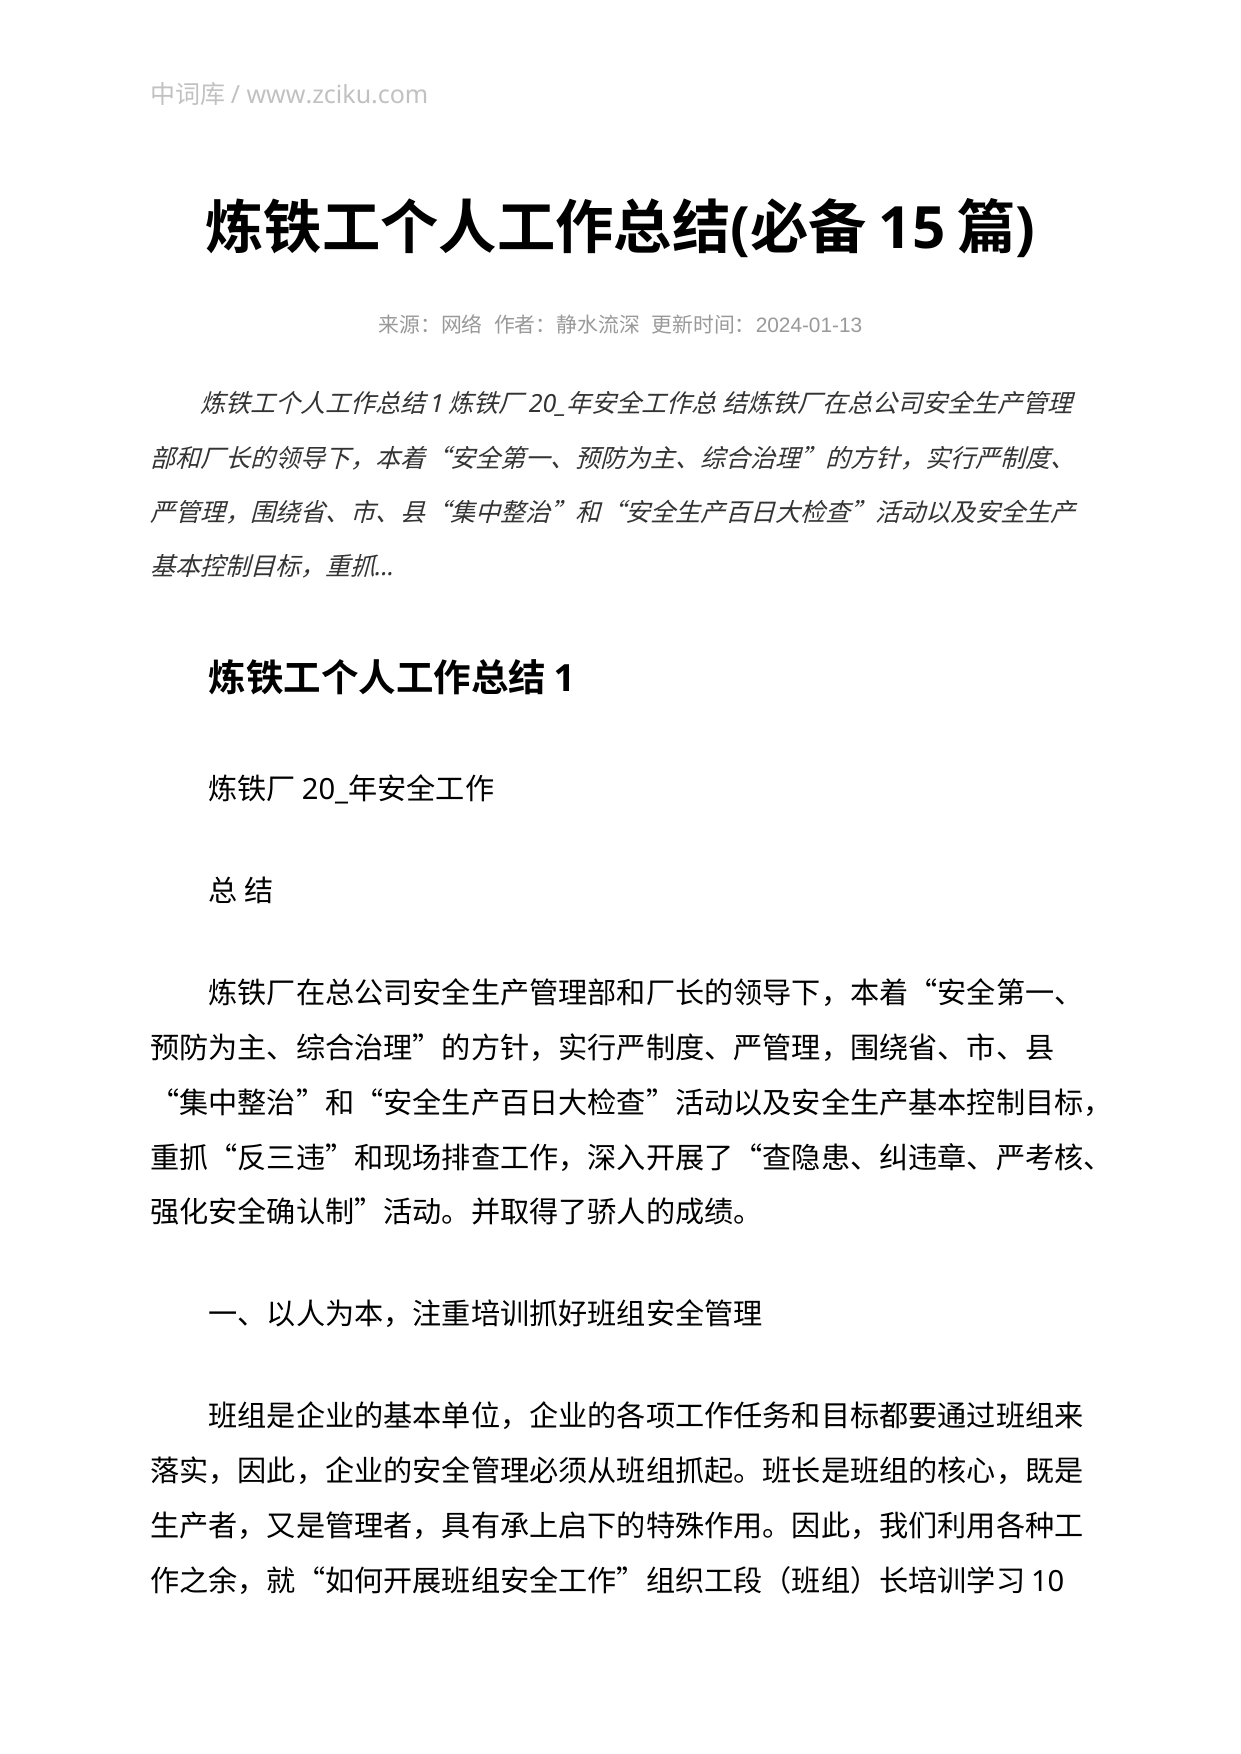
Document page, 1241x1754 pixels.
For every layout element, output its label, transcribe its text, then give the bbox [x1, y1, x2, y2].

text 炼铁厂在总公司安全生产管理部和厂长的领导下，本着“安全第一、预防为主、综合治理”的方针，实行严制度、严管理，围绕省、市、县“集中整治”和“安全生产百日大检查”活动以及安全生产基本控制目标，重抓“反三违”和现场排查工作，深入开展了“查隐患、纠违章、严考核、强化安全确认制”活动。并取得了骄人的成绩。 [150, 969, 1090, 1231]
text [150, 1393, 1090, 1600]
text 炼铁工个人工作总结1炼铁厂20_年安全工作总 结炼铁厂在总公司安全生产管理部和厂长的领导下，本着“安全第一、预防为主、综合治理”的方针，实行严制度、严管理，围绕省、市、县“集中整治”和“安全生产百日大检查”活动以及安全生产基本控制目标，重抓... [150, 384, 1090, 583]
text 一、以人为本，注重培训抓好班组安全管理 [150, 1291, 1090, 1333]
subtitle 炼铁工个人工作总结(必备15篇) [150, 181, 1090, 266]
text 总 结 [150, 868, 1090, 910]
text 来源：网络 作者：静水流深 更新时间：2024-01-13 [150, 313, 1090, 337]
text 炼铁工个人工作总结1 [150, 648, 1090, 703]
text 炼铁厂20_年安全工作 [150, 766, 1090, 808]
